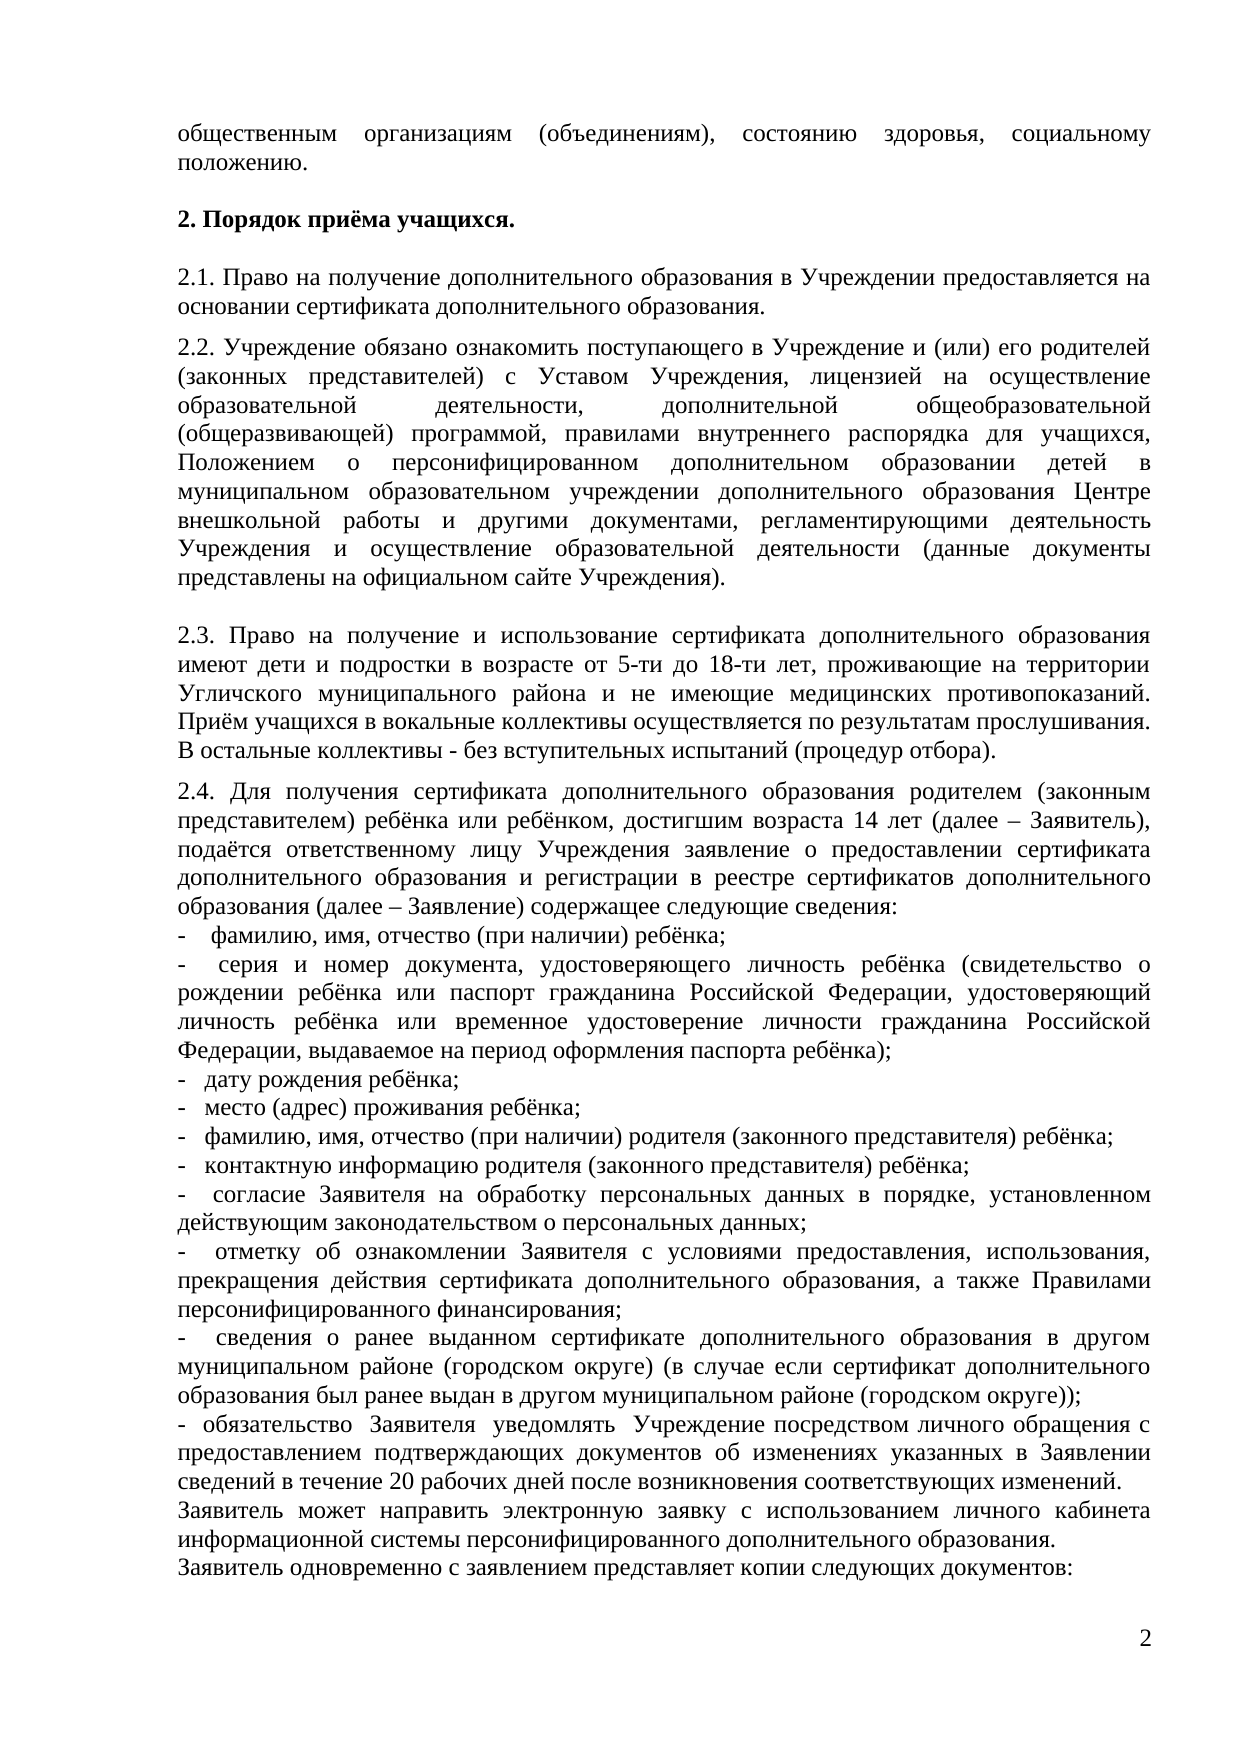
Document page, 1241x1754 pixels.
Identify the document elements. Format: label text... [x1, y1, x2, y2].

text - обязательство Заявителя уведомлять Учреждение посредством личного обращения с предоставлением подтверждающих документов об изменениях указанных в Заявлении сведений в течение 20 рабочих дней после возникновения соответствующих изменений. [177, 1409, 1152, 1495]
text - отметку об ознакомлении Заявителя с условиями предоставления, использования, прекращения действия сертификата дополнительного образования, а также Правилами персонифицированного финансирования; [177, 1236, 1152, 1322]
text Заявитель одновременно с заявлением представляет копии следующих документов: [177, 1552, 1152, 1581]
text 2.1. Право на получение дополнительного образования в Учреждении предоставляется на основании сертификата дополнительного образования. [177, 262, 1152, 320]
text Заявитель может направить электронную заявку с использованием личного кабинета информационной системы персонифицированного дополнительного образования. [177, 1495, 1152, 1552]
text - фамилию, имя, отчество (при наличии) родителя (законного представителя) ребёнка; [177, 1121, 1152, 1150]
text - серия и номер документа, удостоверяющего личность ребёнка (свидетельство о рождении ребёнка или паспорт гражданина Российской Федерации, удостоверяющий личность ребёнка или временное удостоверение личности гражданина Российской Федерации, выдаваемое на период оформления паспорта ребёнка); [177, 949, 1152, 1064]
text - фамилию, имя, отчество (при наличии) ребёнка; [177, 920, 1152, 949]
text 2.3. Право на получение и использование сертификата дополнительного образования имеют дети и подростки в возрасте от 5-ти до 18-ти лет, проживающие на территории Угличского муниципального района и не имеющие медицинских противопоказаний. Приём учащихся в вокальные коллективы осуществляется по результатам прослушивания. В остальные коллективы - без вступительных испытаний (процедур отбора). [177, 620, 1152, 764]
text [177, 118, 1152, 176]
text - согласие Заявителя на обработку персональных данных в порядке, установленном действующим законодательством о персональных данных; [177, 1179, 1152, 1236]
list 2. Порядок приёма учащихся. [177, 204, 1152, 233]
text - контактную информацию родителя (законного представителя) ребёнка; [177, 1150, 1152, 1179]
text - место (адрес) проживания ребёнка; [177, 1092, 1152, 1121]
text - сведения о ранее выданном сертификате дополнительного образования в другом муниципальном районе (городском округе) (в случае если сертификат дополнительного образования был ранее выдан в другом муниципальном районе (городском округе)); [177, 1322, 1152, 1409]
text 2.2. Учреждение обязано ознакомить поступающего в Учреждение и (или) его родителей (законных представителей) с Уставом Учреждения, лицензией на осуществление образовательной деятельности, дополнительной общеобразовательной (общеразвивающей) программой, правилами внутреннего распорядка для учащихся, Положением о персонифицированном дополнительном образовании детей в муниципальном образовательном учреждении дополнительного образования Центре внешкольной работы и другими документами, регламентирующими деятельность Учреждения и осуществление образовательной деятельности (данные документы представлены на официальном сайте Учреждения). [177, 332, 1152, 591]
text 2.4. Для получения сертификата дополнительного образования родителем (законным представителем) ребёнка или ребёнком, достигшим возраста 14 лет (далее – Заявитель), подаётся ответственному лицу Учреждения заявление о предоставлении сертификата дополнительного образования и регистрации в реестре сертификатов дополнительного образования (далее – Заявление) содержащее следующие сведения: [177, 776, 1152, 920]
text - дату рождения ребёнка; [177, 1064, 1152, 1092]
